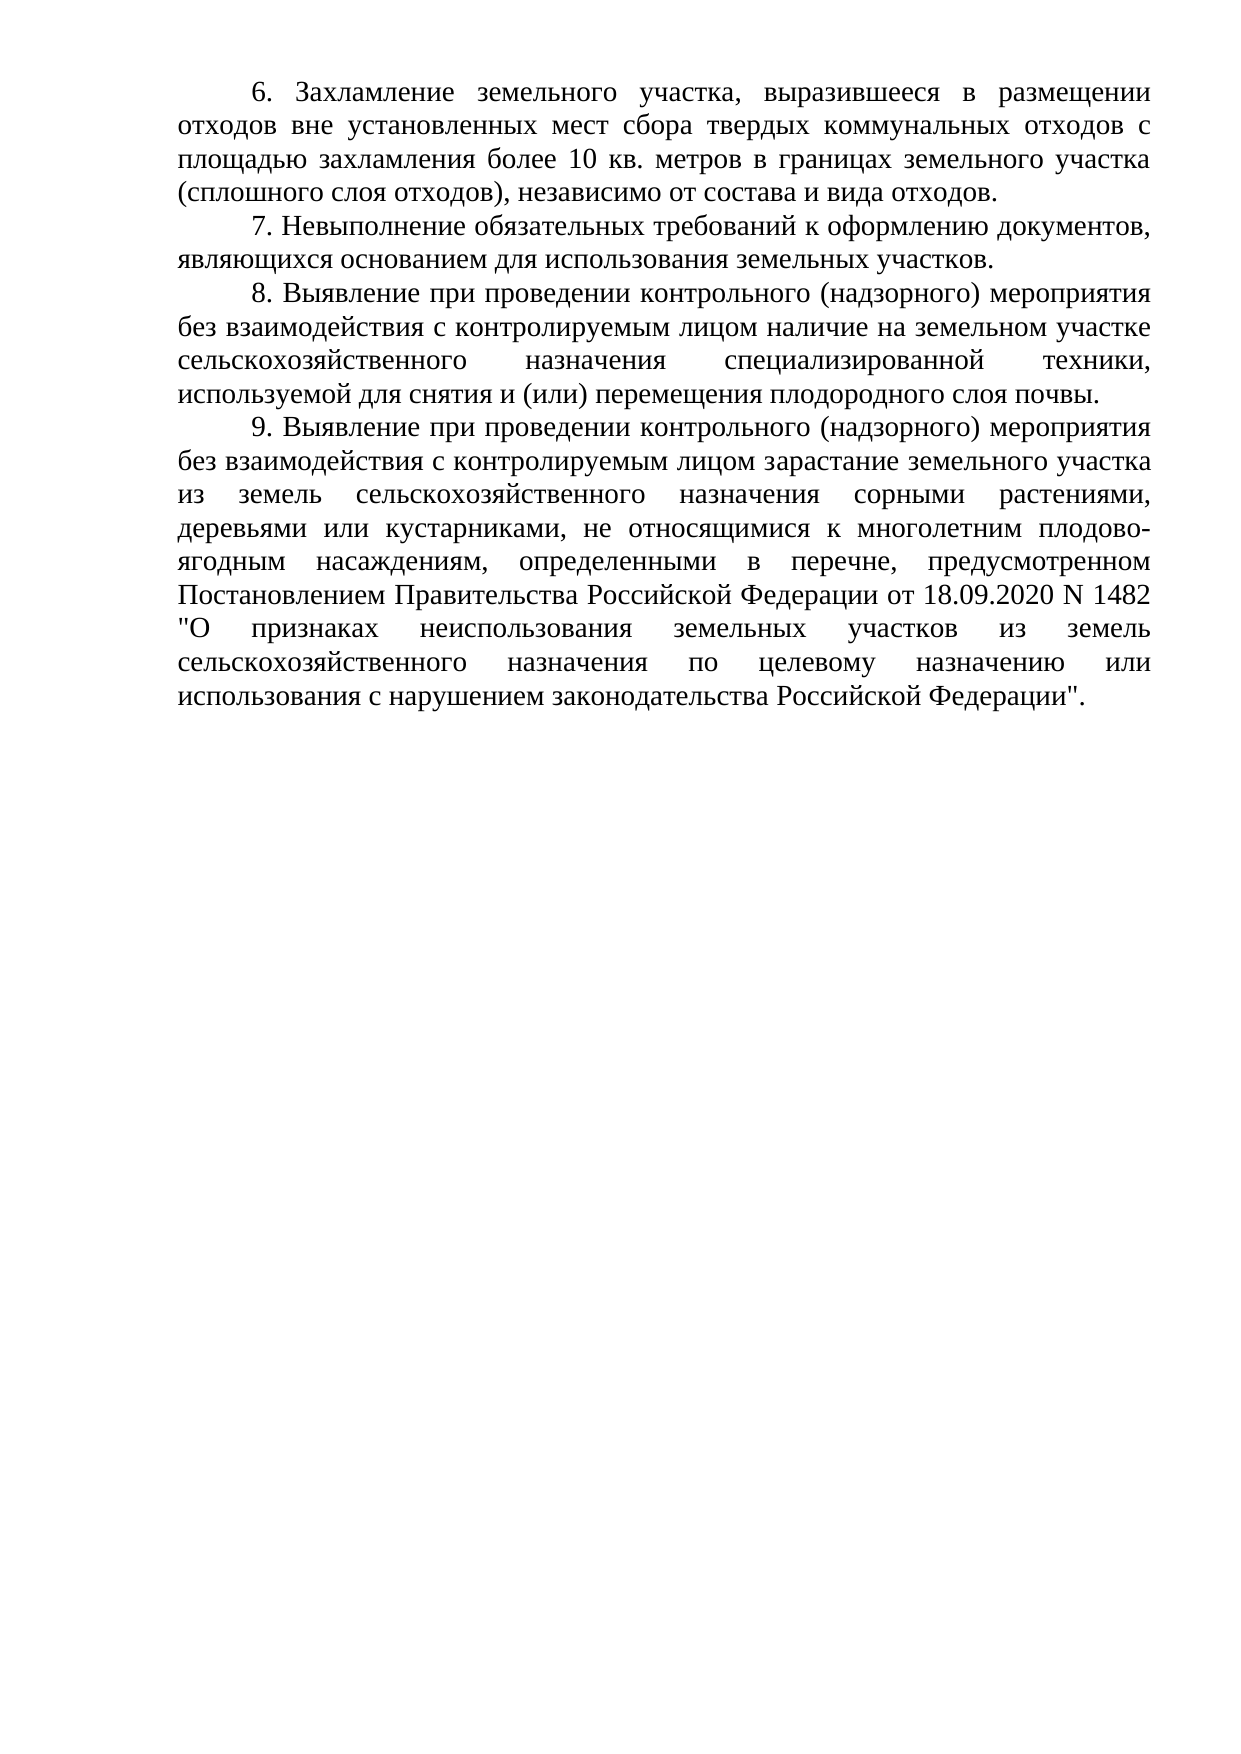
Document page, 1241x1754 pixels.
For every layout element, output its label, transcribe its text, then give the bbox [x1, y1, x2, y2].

text 9. Выявление при проведении контрольного (надзорного) мероприятия без взаимодействия с контролируемым лицом зарастание земельного участка из земель сельскохозяйственного назначения сорными растениями, деревьями или кустарниками, не относящимися к многолетним плодово-ягодным насаждениям, определенными в перечне, предусмотренном Постановлением Правительства Российской Федерации от 18.09.2020 N 1482 "О признаках неиспользования земельных участков из земель сельскохозяйственного назначения по целевому назначению или использования с нарушением законодательства Российской Федерации". [177, 409, 1152, 711]
text 8. Выявление при проведении контрольного (надзорного) мероприятия без взаимодействия с контролируемым лицом наличие на земельном участке сельскохозяйственного назначения специализированной техники, используемой для снятия и (или) перемещения плодородного слоя почвы. [177, 275, 1152, 409]
text 6. Захламление земельного участка, выразившееся в размещении отходов вне установленных мест сбора твердых коммунальных отходов с площадью захламления более 10 кв. метров в границах земельного участка (сплошного слоя отходов), независимо от состава и вида отходов. [177, 74, 1152, 208]
text 7. Невыполнение обязательных требований к оформлению документов, являющихся основанием для использования земельных участков. [177, 208, 1152, 275]
